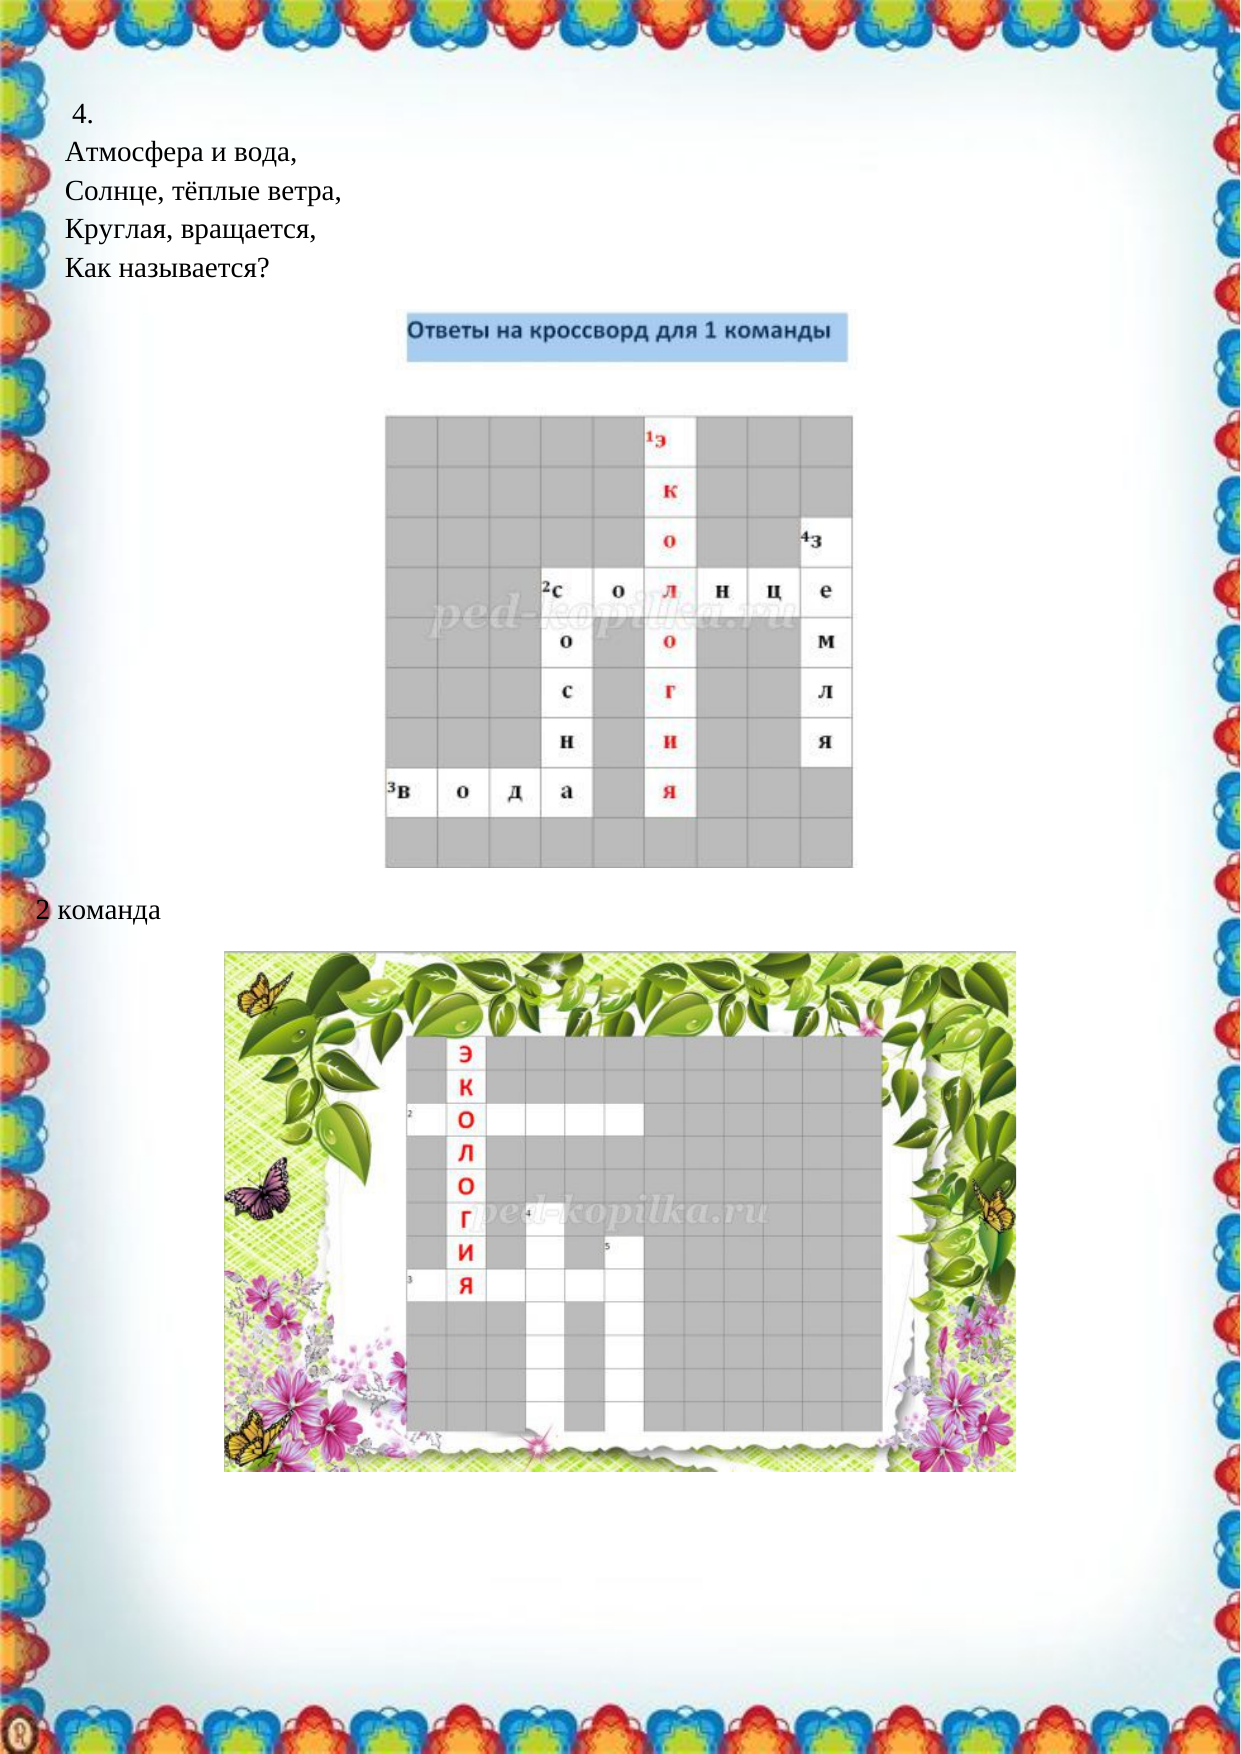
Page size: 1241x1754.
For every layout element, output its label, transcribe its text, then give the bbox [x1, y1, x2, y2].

picture [0, 0, 1241, 1754]
text 4. Атмосфера и вода, Солнце, тёплые ветра, Круглая, вращается, Как называется? [35, 57, 1205, 283]
text 2 команда [35, 892, 1205, 926]
